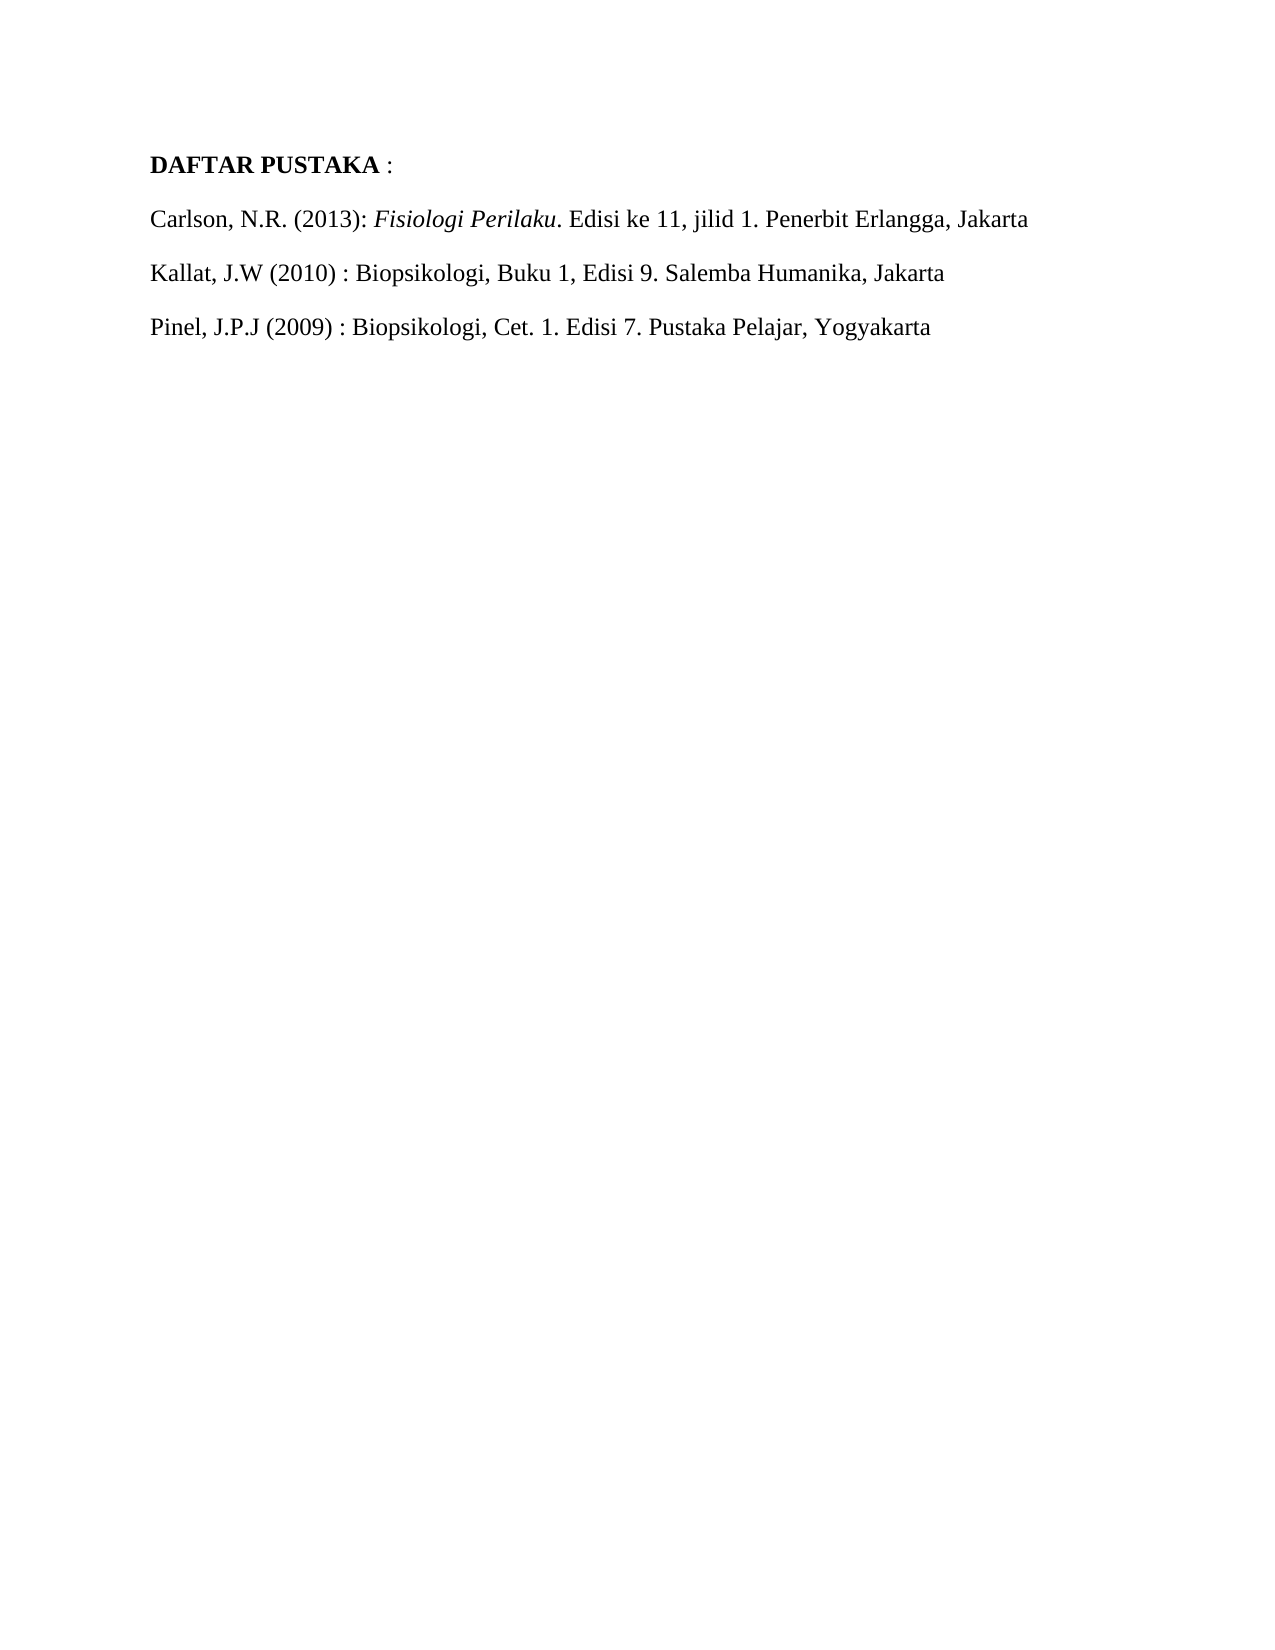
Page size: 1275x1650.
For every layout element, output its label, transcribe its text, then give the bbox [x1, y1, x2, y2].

text DAFTAR PUSTAKA : [150, 150, 1125, 179]
text Carlson, N.R. (2013): Fisiologi Perilaku. Edisi ke 11, jilid 1. Penerbit Erlangga, Jakarta [150, 204, 1125, 233]
text Kallat, J.W (2010) : Biopsikologi, Buku 1, Edisi 9. Salemba Humanika, Jakarta [150, 258, 1125, 286]
text Pinel, J.P.J (2009) : Biopsikologi, Cet. 1. Edisi 7. Pustaka Pelajar, Yogyakarta [150, 312, 1125, 340]
